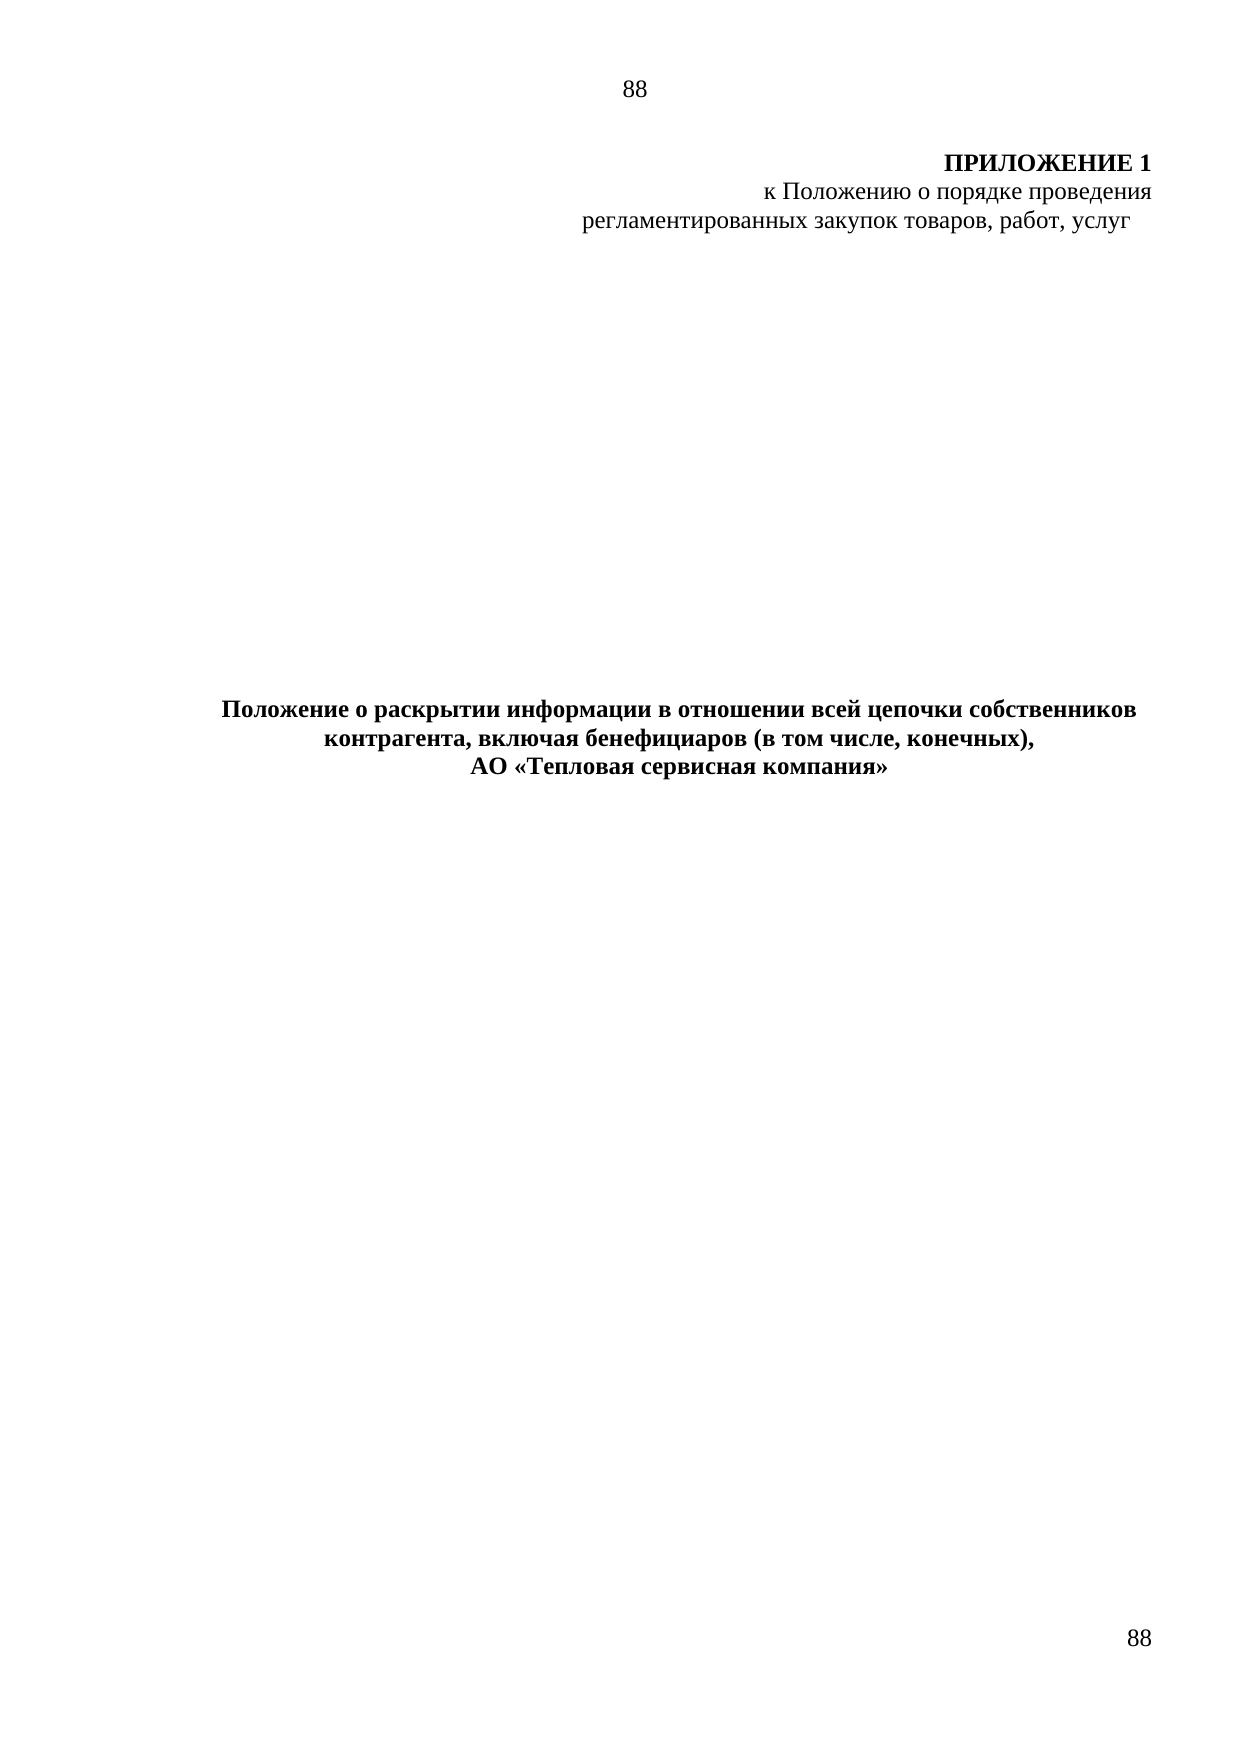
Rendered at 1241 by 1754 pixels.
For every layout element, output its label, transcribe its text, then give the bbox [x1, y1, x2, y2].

text ПРИЛОЖЕНИЕ 1 [532, 148, 1152, 176]
text регламентированных закупок товаров, работ, услуг [561, 205, 1152, 234]
text АО «Тепловая сервисная компания» [207, 751, 1152, 780]
text Положение о раскрытии информации в отношении всей цепочки собственников контрагента, включая бенефициаров (в том числе, конечных), [207, 694, 1152, 751]
text к Положению о порядке проведения [118, 176, 1152, 205]
